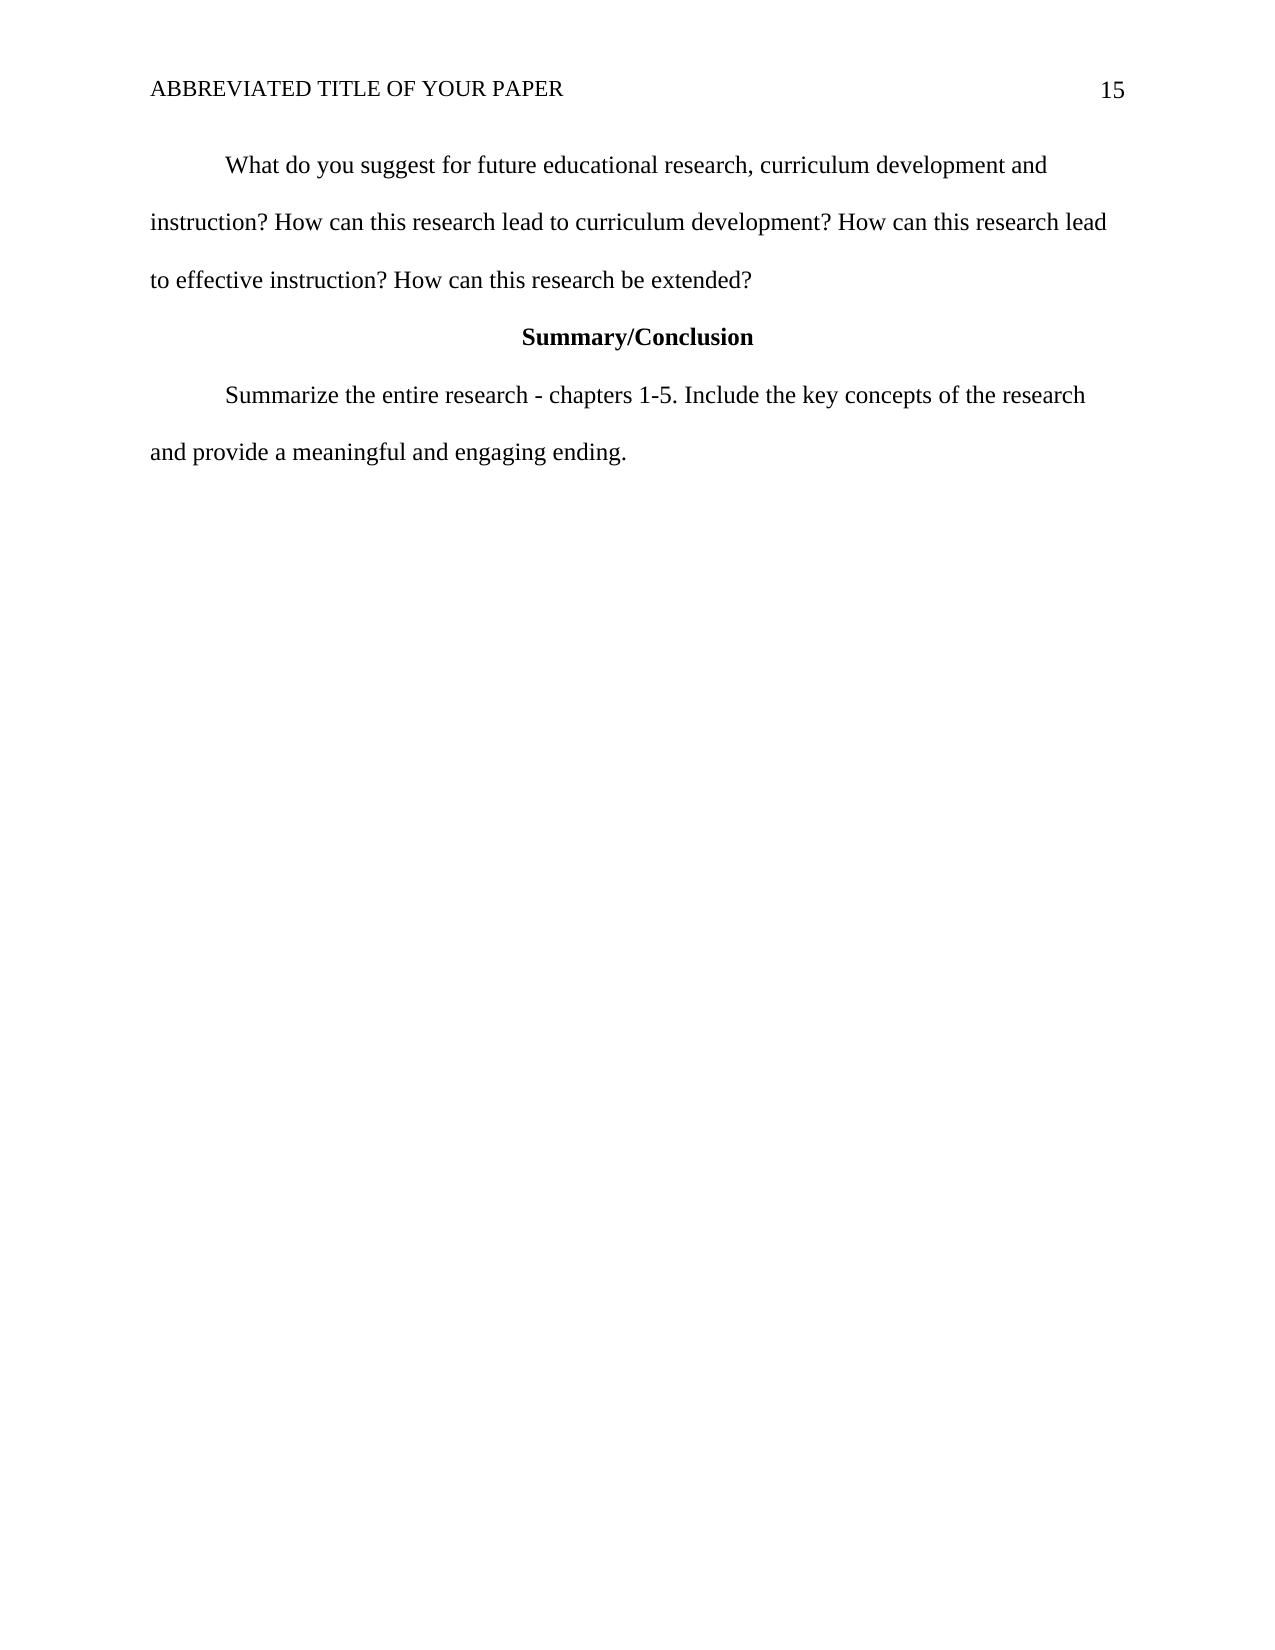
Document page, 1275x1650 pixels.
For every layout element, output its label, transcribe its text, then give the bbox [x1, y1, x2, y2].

text What do you suggest for future educational research, curriculum development and instruction? How can this research lead to curriculum development? How can this research lead to effective instruction? How can this research be extended? [150, 150, 1125, 294]
text Summarize the entire research - chapters 1-5. Include the key concepts of the research and provide a meaningful and engaging ending. [150, 380, 1125, 466]
subtitle Summary/Conclusion [150, 322, 1125, 351]
